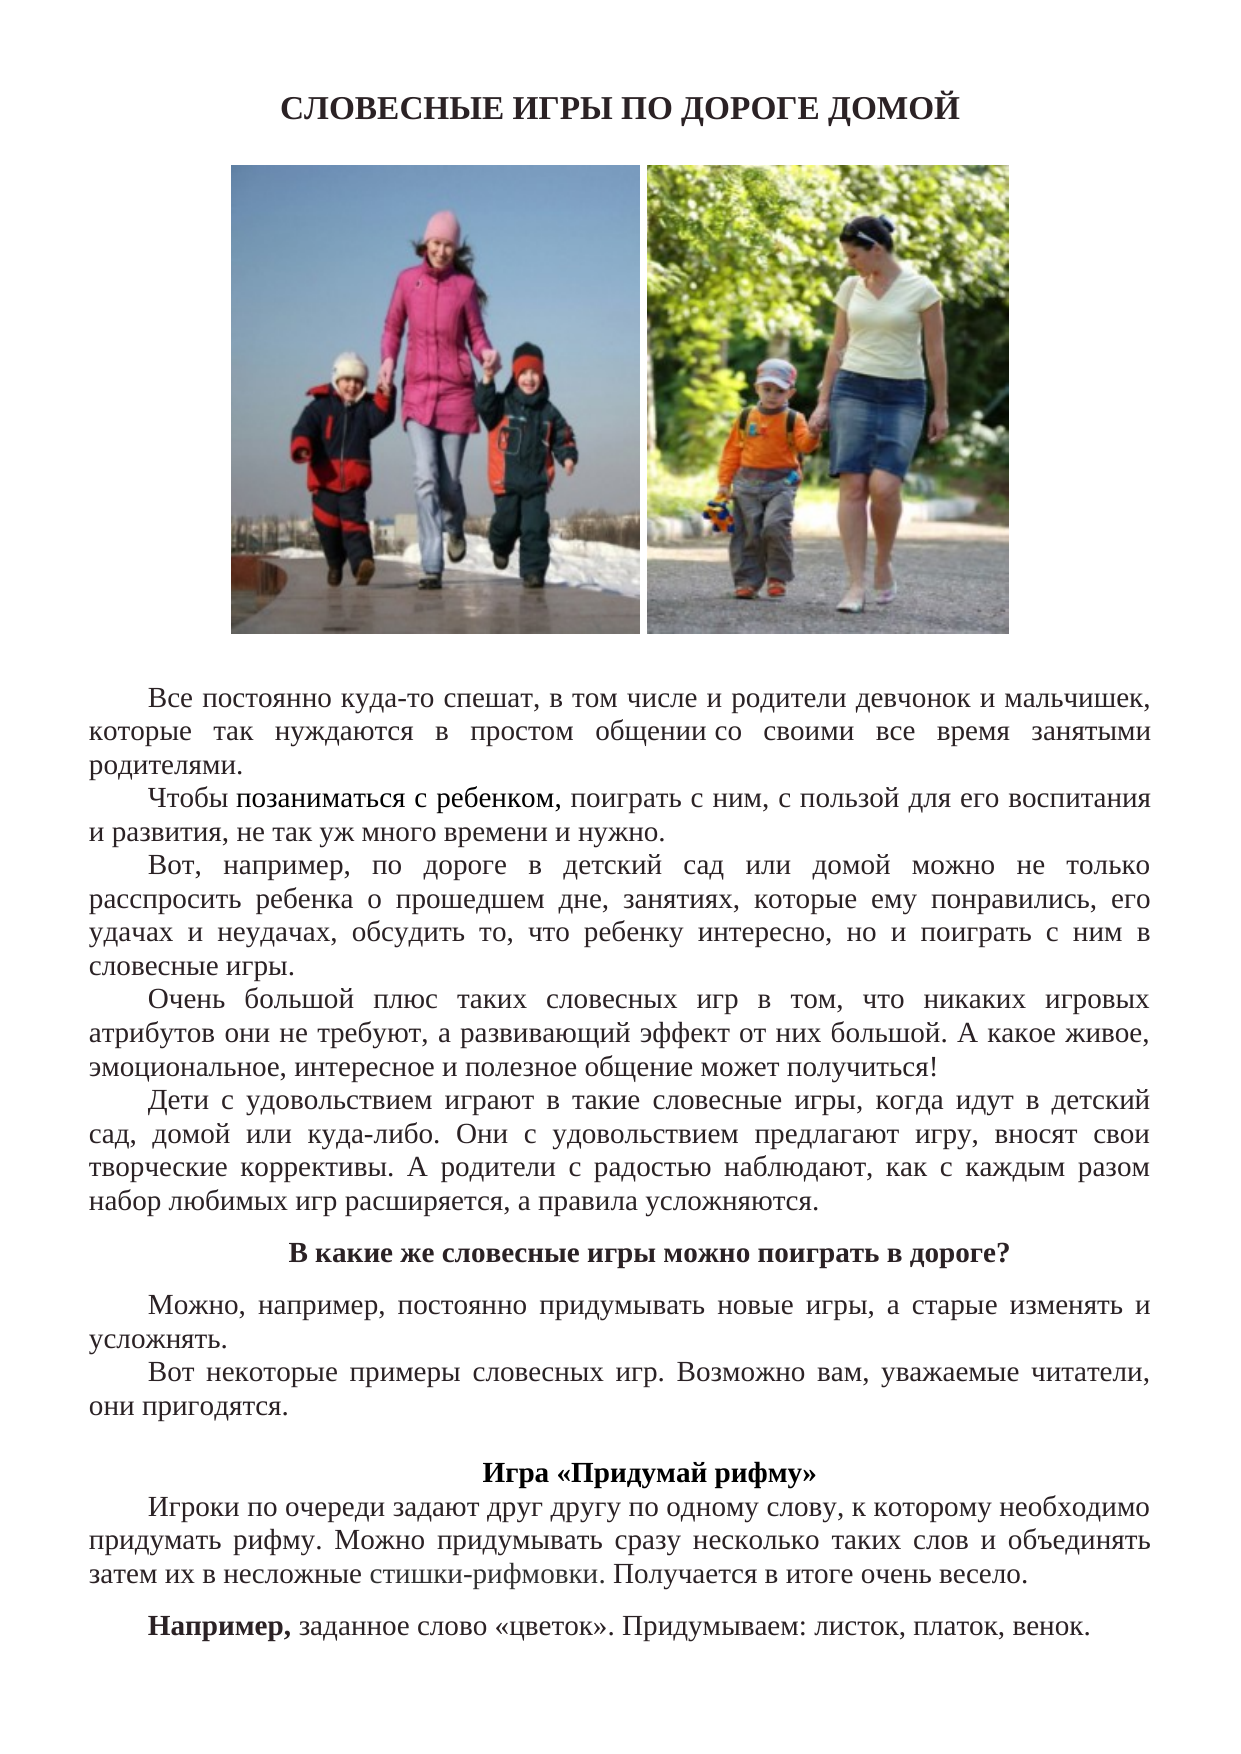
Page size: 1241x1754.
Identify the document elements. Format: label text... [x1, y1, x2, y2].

picture [647, 165, 1009, 634]
text СЛОВЕСНЫЕ ИГРЫ ПО ДОРОГЕ ДОМОЙ [89, 89, 1152, 127]
text Все постоянно куда-то спешат, в том числе и родители девчонок и мальчишек, которые так нуждаются в простом общении со своими все время занятыми родителями. [89, 680, 1152, 780]
picture [231, 165, 640, 634]
text Вот, например, по дороге в детский сад или домой можно не только расспросить ребенка о прошедшем дне, занятиях, которые ему понравились, его удачах и неудачах, обсудить то, что ребенку интересно, но и поиграть с ним в словесные игры. [89, 847, 1152, 982]
text В какие же словесные игры можно поиграть в дороге? [89, 1235, 1152, 1269]
text Дети с удовольствием играют в такие словесные игры, когда идут в детский сад, домой или куда-либо. Они с удовольствием предлагают игру, вносят свои творческие коррективы. А родители с радостью наблюдают, как с каждым разом набор любимых игр расширяется, а правила усложняются. [89, 1082, 1152, 1216]
text Игроки по очереди задают друг другу по одному слову, к которому необходимо придумать рифму. Можно придумывать сразу несколько таких слов и объединять затем их в несложные стишки-рифмовки. Получается в итоге очень весело. [89, 1489, 1152, 1589]
text Чтобы позаниматься с ребенком, поиграть с ним, с пользой для его воспитания и развития, не так уж много времени и нужно. [89, 780, 1152, 847]
text Например, заданное слово «цветок». Придумываем: листок, платок, венок. [89, 1608, 1152, 1642]
text Очень большой плюс таких словесных игр в том, что никаких игровых атрибутов они не требуют, а развивающий эффект от них большой. А какое живое, эмоциональное, интересное и полезное общение может получиться! [89, 982, 1152, 1082]
text Игра «Придумай рифму» [89, 1455, 1152, 1489]
text Вот некоторые примеры словесных игр. Возможно вам, уважаемые читатели, они пригодятся. [89, 1354, 1152, 1422]
text Можно, например, постоянно придумывать новые игры, а старые изменять и усложнять. [89, 1287, 1152, 1354]
